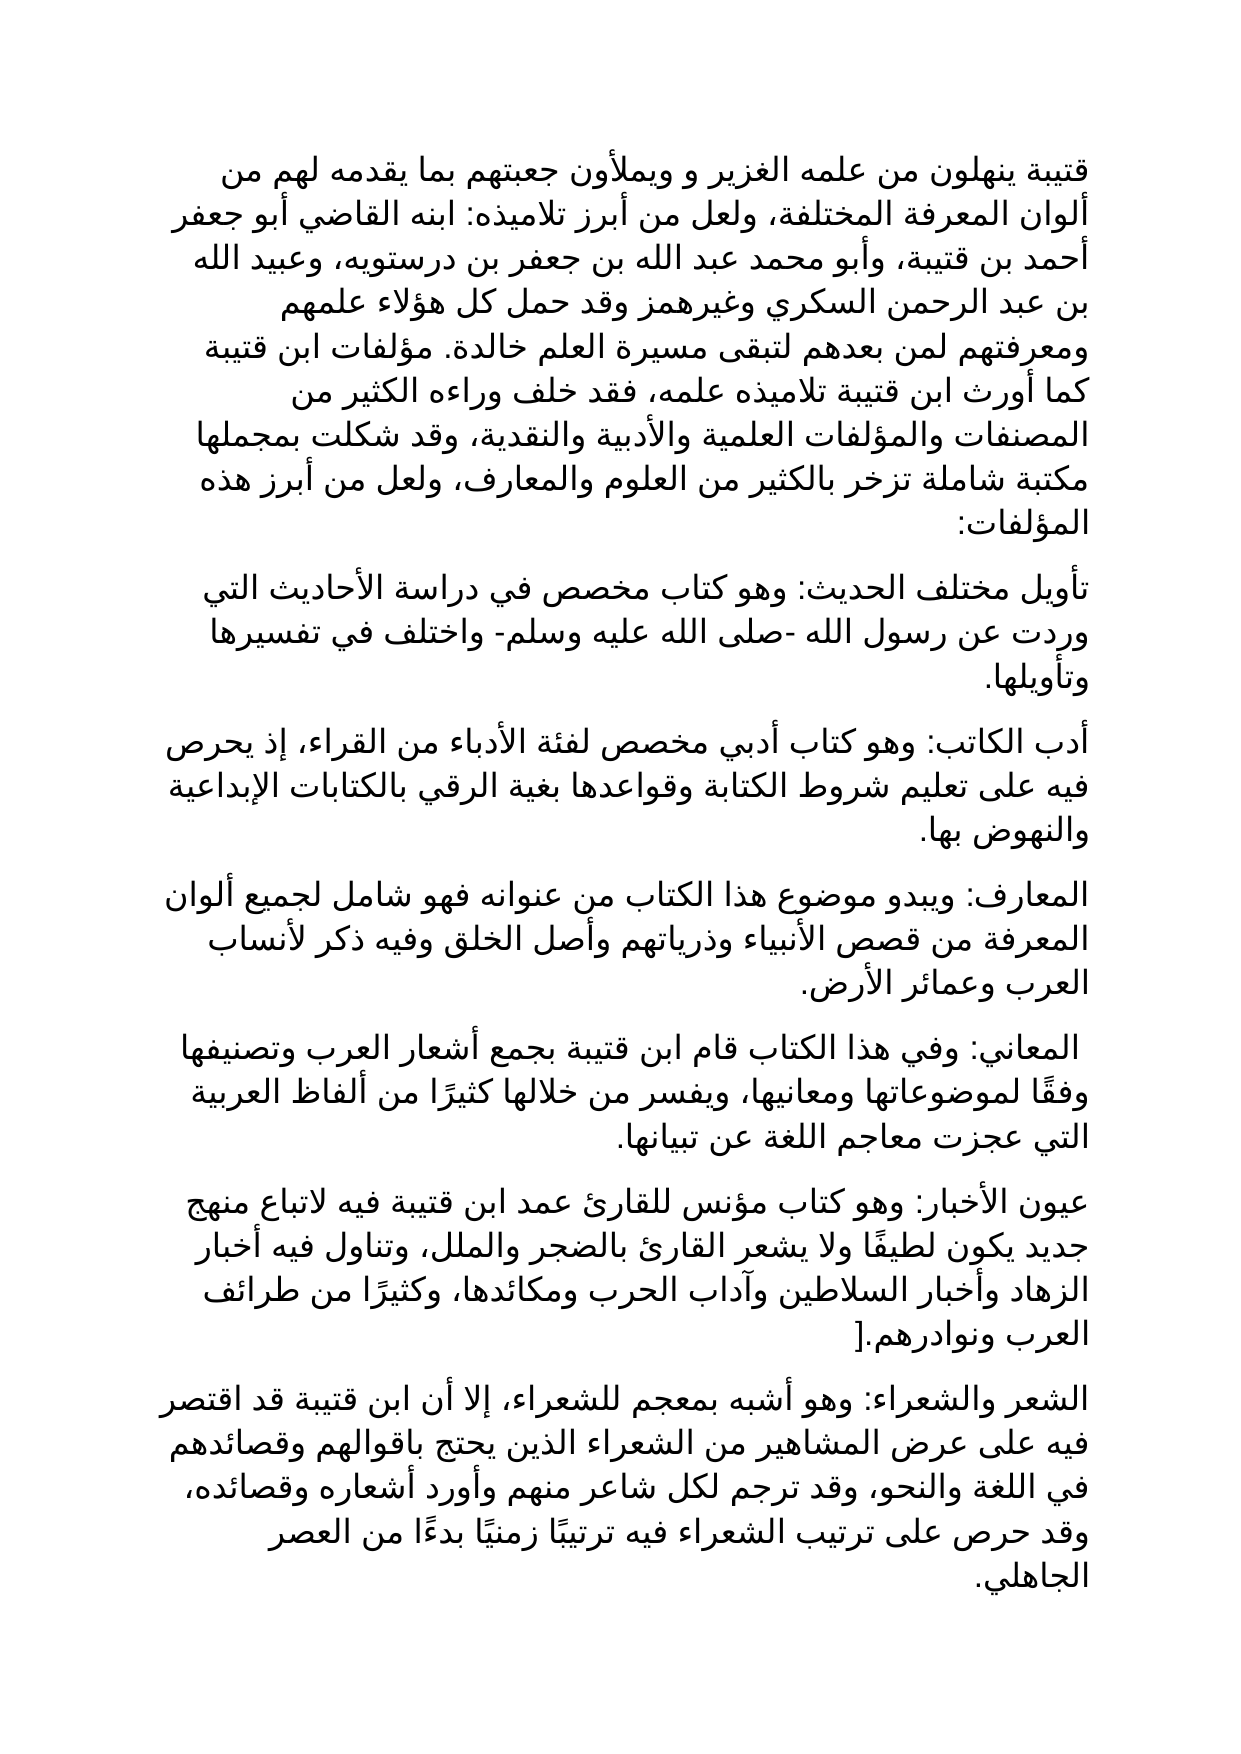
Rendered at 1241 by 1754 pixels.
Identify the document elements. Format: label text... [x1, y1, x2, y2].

text أدب الكاتب: وهو كتاب أدبي مخصص لفئة الأدباء من القراء، إذ يحرص فيه على تعليم شروط الكتابة وقواعدها بغية الرقي بالكتابات الإبداعية والنهوض بها. [150, 722, 1090, 848]
text المعاني: وفي هذا الكتاب قام ابن قتيبة بجمع أشعار العرب وتصنيفها وفقًا لموضوعاتها ومعانيها، ويفسر من خلالها كثيرًا من ألفاظ العربية التي عجزت معاجم اللغة عن تبيانها. [150, 1028, 1090, 1155]
text تأويل مختلف الحديث: وهو كتاب مخصص في دراسة الأحاديث التي وردت عن رسول الله -صلى الله عليه وسلم- واختلف في تفسيرها وتأويلها. [150, 568, 1090, 695]
text عيون الأخبار: وهو كتاب مؤنس للقارئ عمد ابن قتيبة فيه لاتباع منهج جديد يكون لطيفًا ولا يشعر القارئ بالضجر والملل، وتناول فيه أخبار الزهاد وأخبار السلاطين وآداب الحرب ومكائدها، وكثيرًا من طرائف العرب ونوادرهم.[ [150, 1182, 1090, 1353]
text الشعر والشعراء: وهو أشبه بمعجم للشعراء، إلا أن ابن قتيبة قد اقتصر فيه على عرض المشاهير من الشعراء الذين يحتج باقوالهم وقصائدهم في اللغة والنحو، وقد ترجم لكل شاعر منهم وأورد أشعاره وقصائده، وقد حرص على ترتيب الشعراء فيه ترتيبًا زمنيًا بدءًا من العصر الجاهلي. [150, 1379, 1090, 1594]
text المعارف: ويبدو موضوع هذا الكتاب من عنوانه فهو شامل لجميع ألوان المعرفة من قصص الأنبياء وذرياتهم وأصل الخلق وفيه ذكر لأنساب العرب وعمائر الأرض. [150, 875, 1090, 1002]
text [150, 150, 1090, 542]
